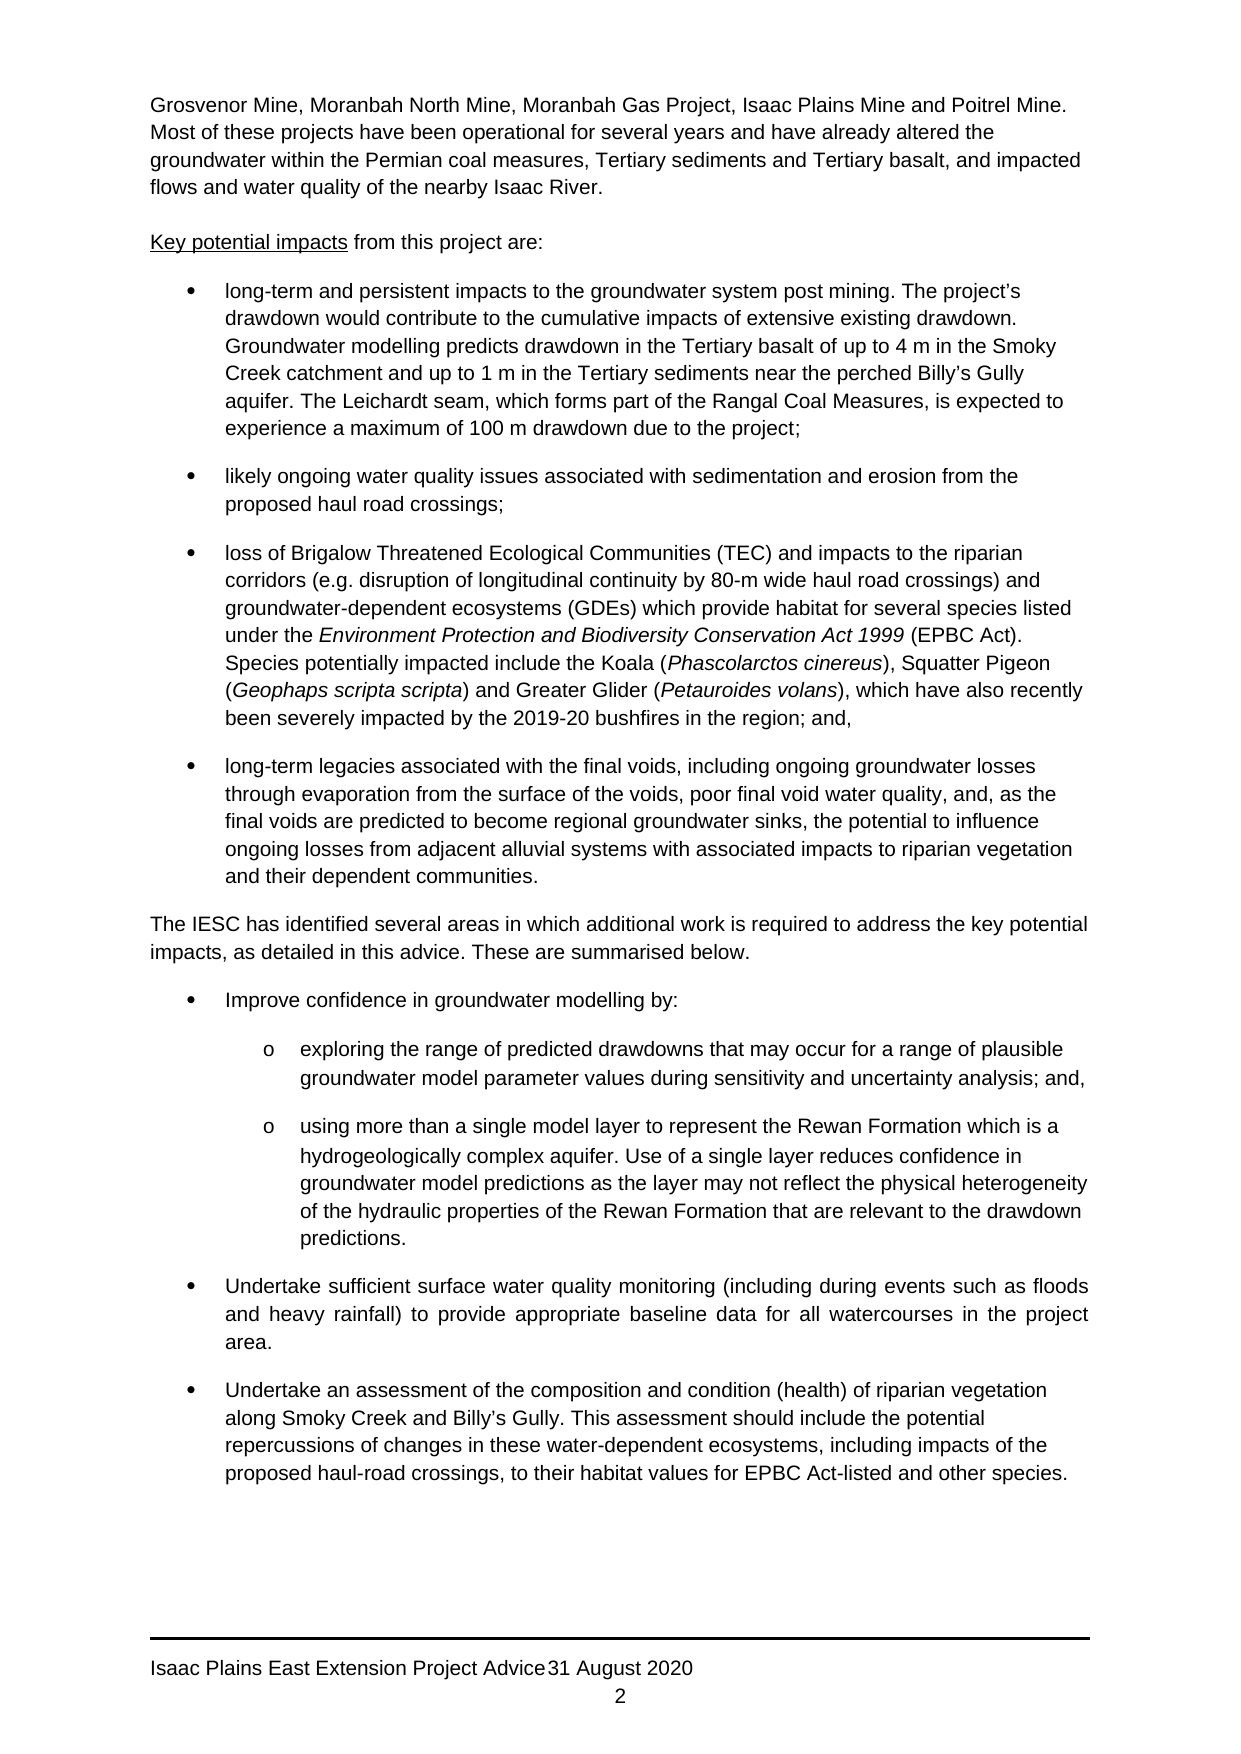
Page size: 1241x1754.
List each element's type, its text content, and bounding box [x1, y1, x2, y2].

list exploring the range of predicted drawdowns that may occur for a range of plausible groundwater model parameter values during sensitivity and uncertainty analysis; and, [262, 1036, 1090, 1090]
list loss of Brigalow Threatened Ecological Communities (TEC) and impacts to the riparian corridors (e.g. disruption of longitudinal continuity by 80-m wide haul road crossings) and groundwater-dependent ecosystems (GDEs) which provide habitat for several species listed under the Environment Protection and Biodiversity Conservation Act 1999 (EPBC Act). Species potentially impacted include the Koala (Phascolarctos cinereus), Squatter Pigeon (Geophaps scripta scripta) and Greater Glider (Petauroides volans), which have also recently been severely impacted by the 2019-20 bushfires in the region; and, [187, 540, 1090, 729]
list Undertake an assessment of the composition and condition (health) of riparian vegetation along Smoky Creek and Billy’s Gully. This assessment should include the potential repercussions of changes in these water-dependent ecosystems, including impacts of the proposed haul-road crossings, to their habitat values for EPBC Act-listed and other species. [187, 1378, 1090, 1484]
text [150, 93, 1090, 199]
list Improve confidence in groundwater modelling by: [187, 988, 1090, 1012]
list likely ongoing water quality issues associated with sedimentation and erosion from the proposed haul road crossings; [187, 464, 1090, 516]
list long-term legacies associated with the final voids, including ongoing groundwater losses through evaporation from the surface of the voids, poor final void water quality, and, as the final voids are predicted to become regional groundwater sinks, the potential to influence ongoing losses from adjacent alluvial systems with associated impacts to riparian vegetation and their dependent communities. [187, 754, 1090, 888]
list Undertake sufficient surface water quality monitoring (including during events such as floods and heavy rainfall) to provide appropriate baseline data for all watercourses in the project area. [187, 1274, 1090, 1353]
text Key potential impacts from this project are: [150, 230, 1090, 254]
list The IESC has identified several areas in which additional work is required to address the key potential impacts, as detailed in this advice. These are summarised below. [150, 912, 1090, 964]
list using more than a single model layer to represent the Rewan Formation which is a hydrogeologically complex aquifer. Use of a single layer reduces confidence in groundwater model predictions as the layer may not reflect the physical heterogeneity of the hydraulic properties of the Rewan Formation that are relevant to the drawdown predictions. [262, 1114, 1090, 1250]
list long-term and persistent impacts to the groundwater system post mining. The project’s drawdown would contribute to the cumulative impacts of extensive existing drawdown. Groundwater modelling predicts drawdown in the Tertiary basalt of up to 4 m in the Smoky Creek catchment and up to 1 m in the Tertiary sediments near the perched Billy’s Gully aquifer. The Leichardt seam, which forms part of the Rangal Coal Measures, is expected to experience a maximum of 100 m drawdown due to the project; [187, 278, 1090, 440]
